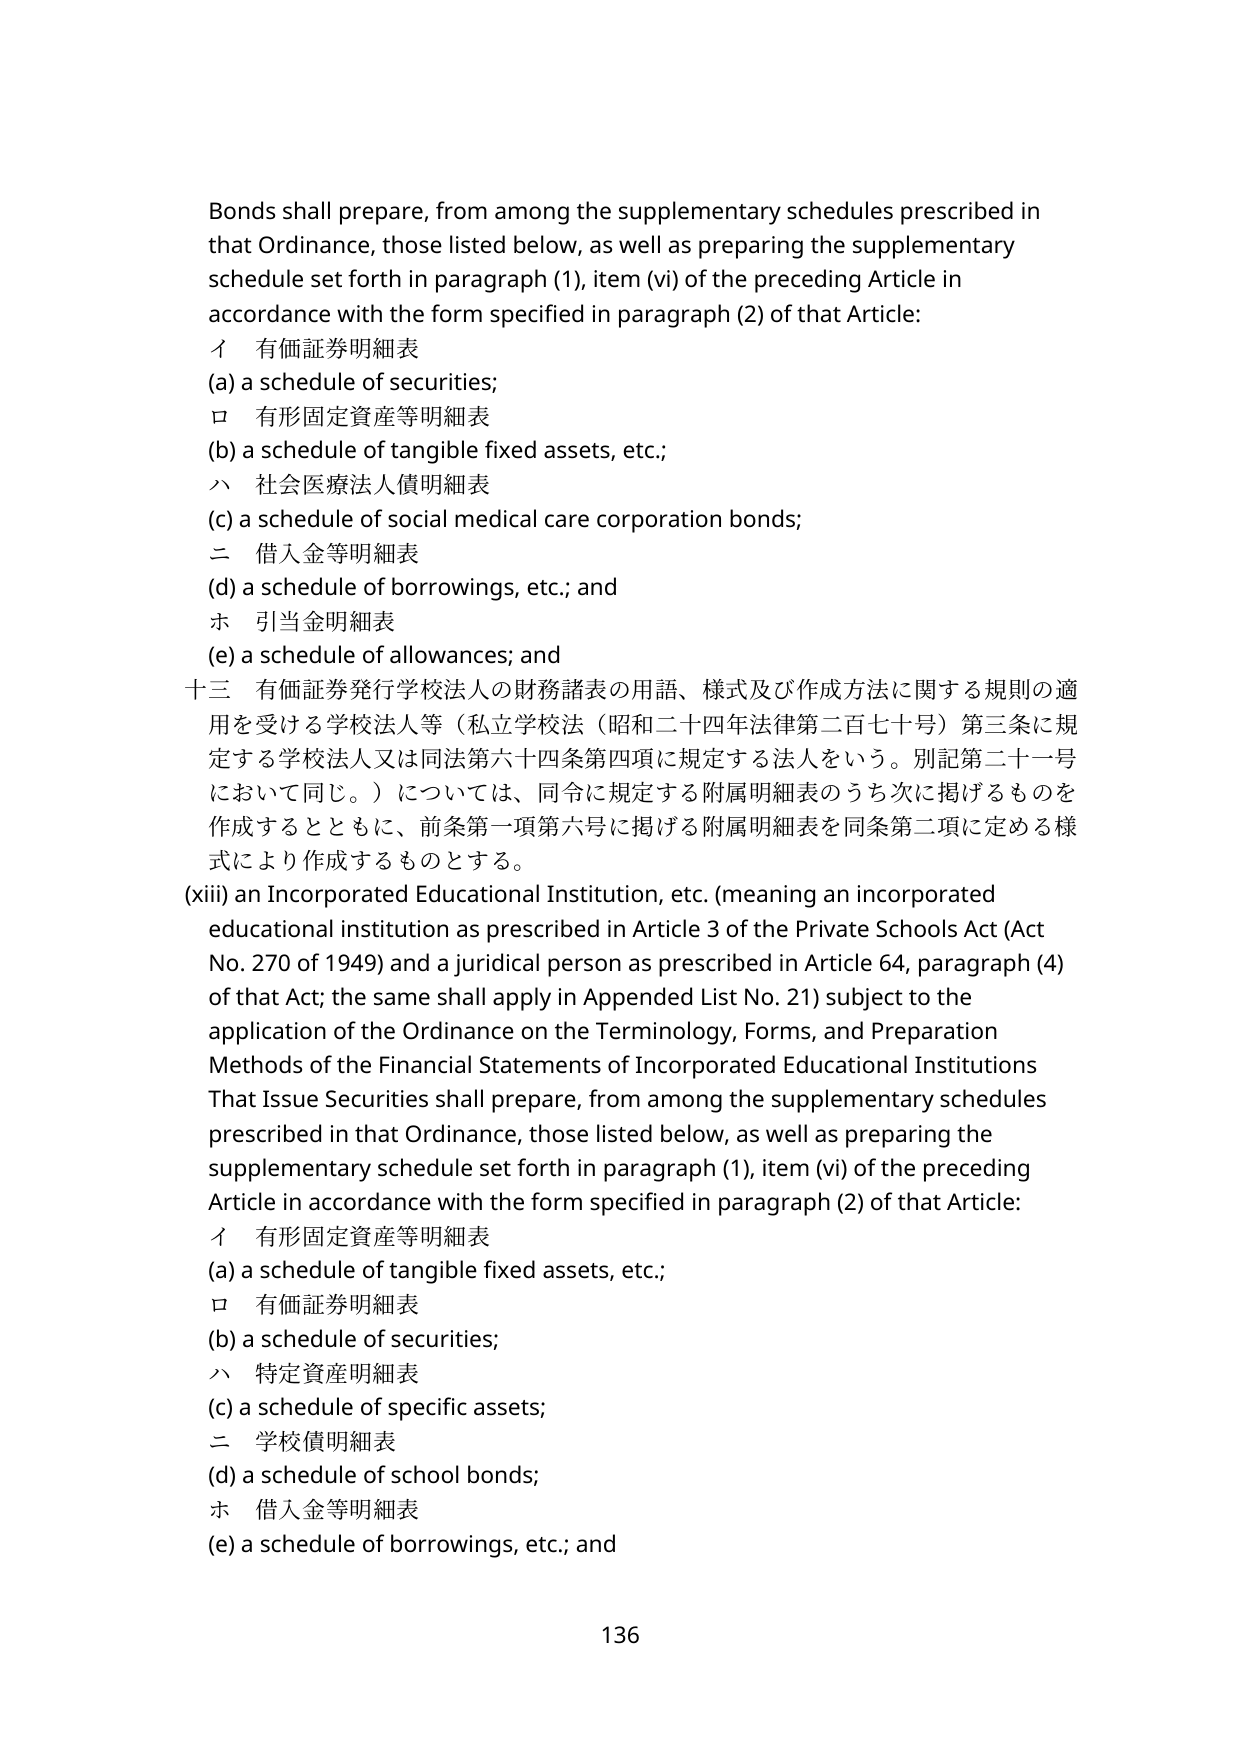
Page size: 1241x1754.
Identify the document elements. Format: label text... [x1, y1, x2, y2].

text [184, 194, 1079, 330]
text (b) a schedule of securities; [207, 1321, 1079, 1355]
text ニ 学校債明細表 [207, 1424, 1079, 1458]
text ホ 借入金等明細表 [207, 1492, 1079, 1526]
text ニ 借入金等明細表 [207, 535, 1079, 569]
text ロ 有価証券明細表 [207, 1287, 1079, 1321]
text 十三 有価証券発行学校法人の財務諸表の用語、様式及び作成方法に関する規則の適用を受ける学校法人等（私立学校法（昭和二十四年法律第二百七十号）第三条に規定する学校法人又は同法第六十四条第四項に規定する法人をいう。別記第二十一号において同じ。）については、同令に規定する附属明細表のうち次に掲げるものを作成するとともに、前条第一項第六号に掲げる附属明細表を同条第二項に定める様式により作成するものとする。 [184, 672, 1079, 877]
text (c) a schedule of specific assets; [207, 1389, 1079, 1424]
text ハ 特定資産明細表 [207, 1355, 1079, 1389]
text イ 有価証券明細表 [207, 330, 1079, 364]
text (d) a schedule of borrowings, etc.; and [207, 569, 1079, 604]
text (xiii) an Incorporated Educational Institution, etc. (meaning an incorporated educational institution as prescribed in Article 3 of the Private Schools Act (Act No. 270 of 1949) and a juridical person as prescribed in Article 64, paragraph (4) of that Act; the same shall apply in Appended List No. 21) subject to the application of the Ordinance on the Terminology, Forms, and Preparation Methods of the Financial Statements of Incorporated Educational Institutions That Issue Securities shall prepare, from among the supplementary schedules prescribed in that Ordinance, those listed below, as well as preparing the supplementary schedule set forth in paragraph (1), item (vi) of the preceding Article in accordance with the form specified in paragraph (2) of that Article: [184, 877, 1079, 1219]
text (e) a schedule of allowances; and [207, 638, 1079, 672]
text (a) a schedule of securities; [207, 364, 1079, 399]
text ホ 引当金明細表 [207, 604, 1079, 638]
text (b) a schedule of tangible fixed assets, etc.; [207, 433, 1079, 467]
text ハ 社会医療法人債明細表 [207, 467, 1079, 501]
text イ 有形固定資産等明細表 [207, 1219, 1079, 1253]
text (a) a schedule of tangible fixed assets, etc.; [207, 1253, 1079, 1287]
text (c) a schedule of social medical care corporation bonds; [207, 501, 1079, 535]
text (d) a schedule of school bonds; [207, 1458, 1079, 1492]
text (e) a schedule of borrowings, etc.; and [207, 1526, 1079, 1560]
text ロ 有形固定資産等明細表 [207, 399, 1079, 433]
